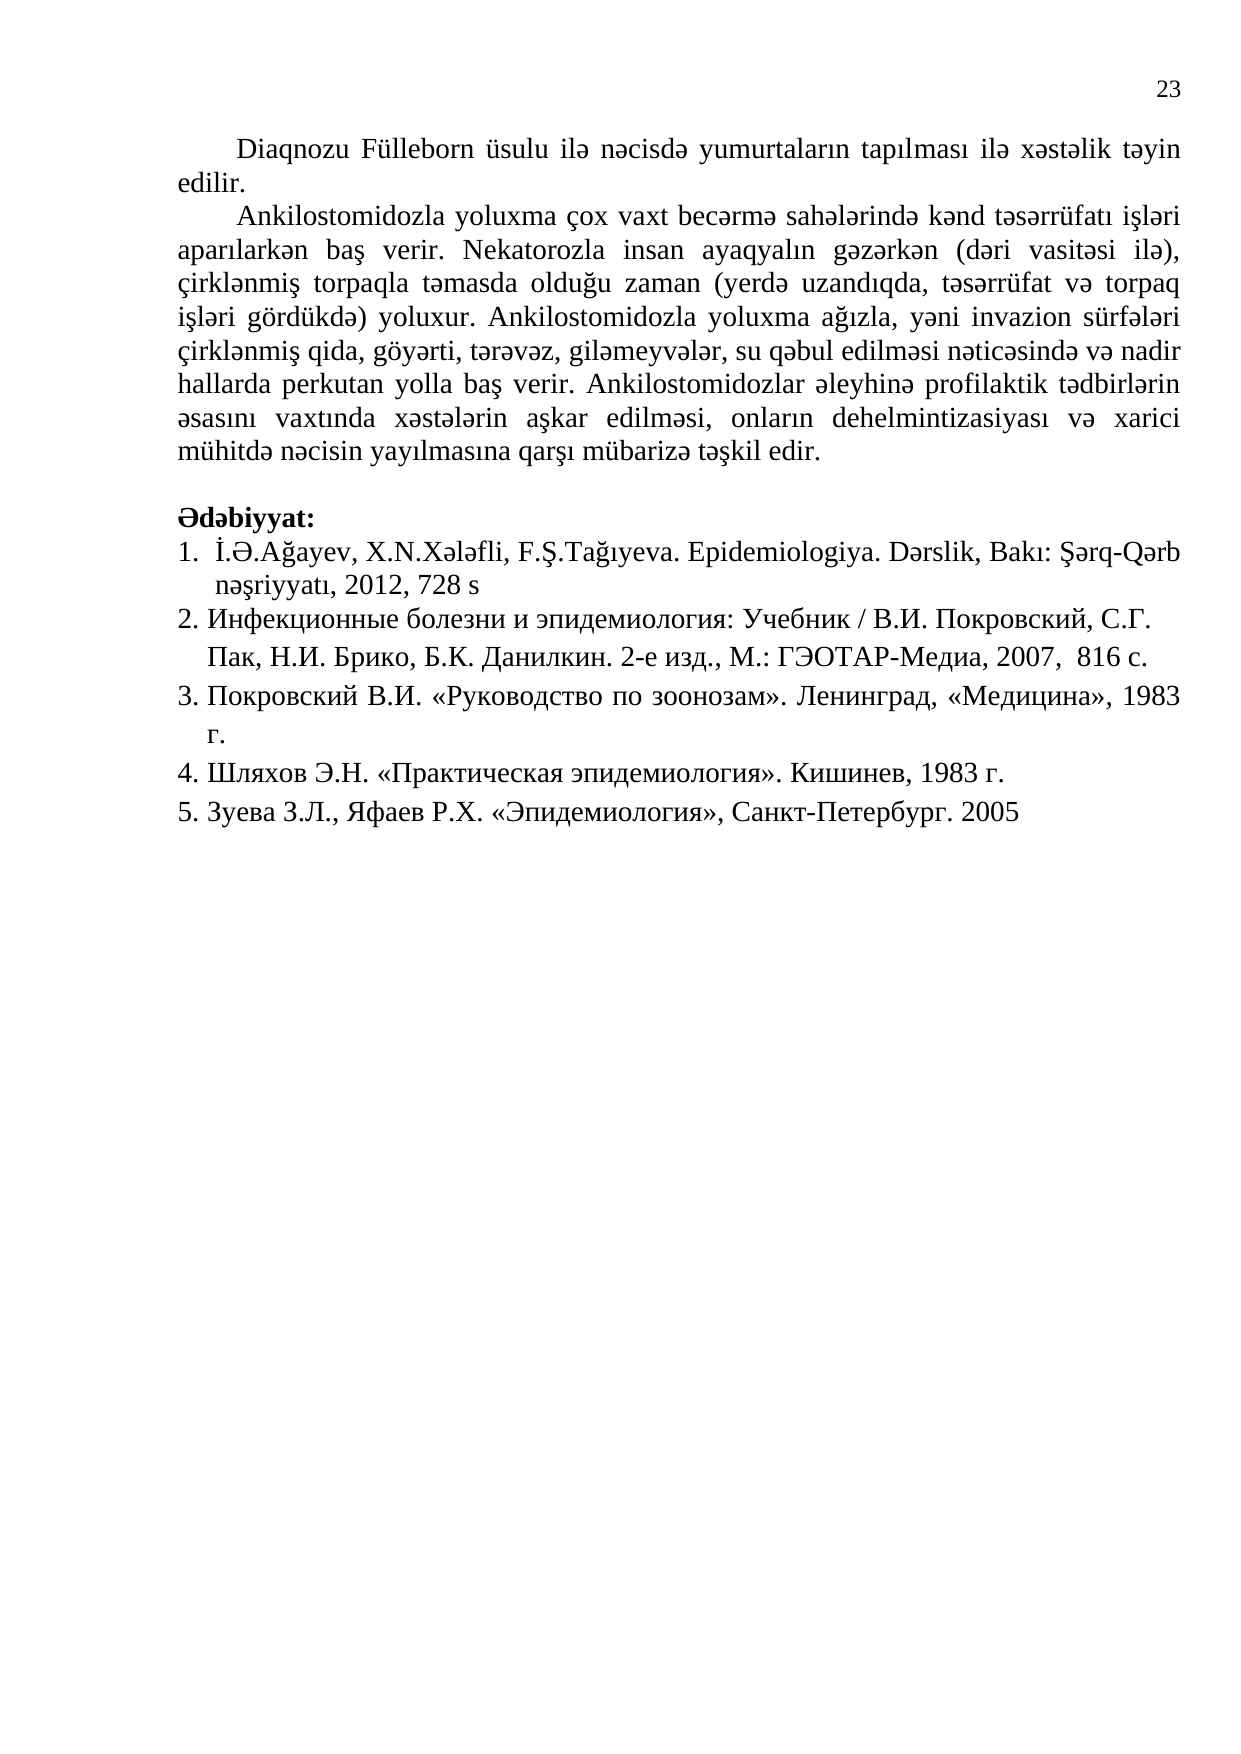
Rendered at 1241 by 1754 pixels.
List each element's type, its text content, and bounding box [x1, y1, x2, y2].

text Diaqnozu Fülleborn üsulu ilə nəcisdə yumurtaların tapılması ilə xəstəlik təyin edilir. [177, 131, 1181, 198]
list Покровский В.И. «Руководство по зоонозам». Ленинград, «Медицина», 1983 г. [177, 678, 1181, 750]
list Зуева З.Л., Яфаев Р.Х. «Эпидемиология», Санкт-Петербург. 2005 [177, 794, 1181, 827]
list Инфекционные болезни и эпидемиология: Учебник / В.И. Покровский, С.Г. Пак, Н.И. Брико, Б.К. Данилкин. 2-е изд., М.: ГЭОТАР-Медиа, 2007, 816 с. [177, 601, 1181, 673]
list Шляхов Э.Н. «Практическая эпидемиология». Кишинев, 1983 г. [177, 755, 1181, 789]
text Ankilostomidozla yoluxma çox vaxt becərmə sahələrində kənd təsərrüfatı işləri aparılarkən baş verir. Nekatorozla insan ayaqyalın gəzərkən (dəri vasitəsi ilə), çirklənmiş torpaqla təmasda olduğu zaman (yerdə uzandıqda, təsərrüfat və torpaq işləri gördükdə) yoluxur. Ankilostomidozla yoluxma ağızla, yəni invazion sürfələri çirklənmiş qida, göyərti, tərəvəz, giləmeyvələr, su qəbul edilməsi nəticəsində və nadir hallarda perkutan yolla baş verir. Ankilostomidozlar əleyhinə profilaktik tədbirlərin əsasını vaxtında xəstələrin aşkar edilməsi, onların dehelmintizasiyası və xarici mühitdə nəcisin yayılmasına qarşı mübarizə təşkil edir. [177, 198, 1181, 467]
text Ədəbiyyat: [177, 500, 1181, 534]
list İ.Ə.Ağayev, X.N.Xələfli, F.Ş.Tağıyeva. Epidemiologiya. Dərslik, Bakı: Şərq-Qərb nəşriyyatı, 2012, 728 s [177, 534, 1181, 601]
